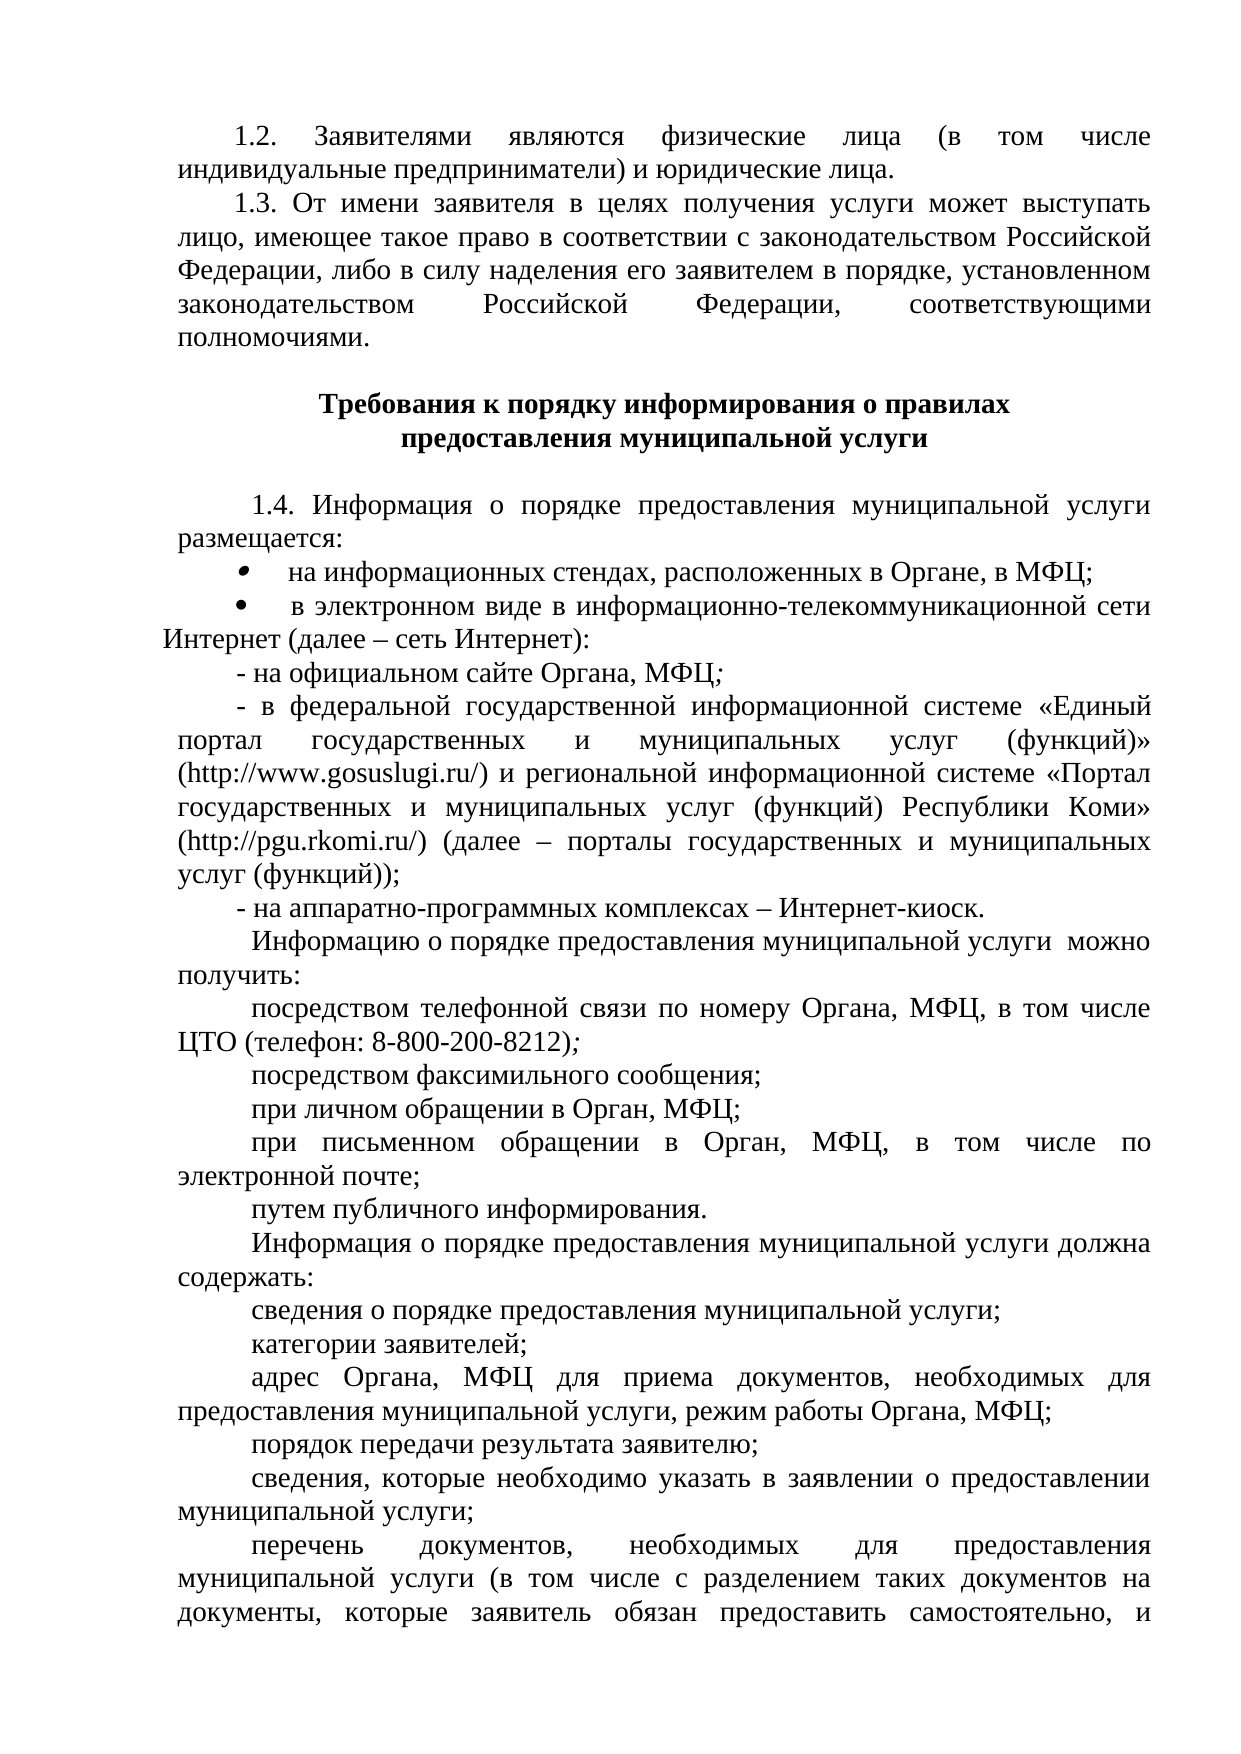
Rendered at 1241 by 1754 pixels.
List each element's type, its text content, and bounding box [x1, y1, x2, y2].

text путем публичного информирования. [177, 1192, 1152, 1225]
text - в федеральной государственной информационной системе «Единый портал государственных и муниципальных услуг (функций)» (http://www.gosuslugi.ru/) и региональной информационной системе «Портал государственных и муниципальных услуг (функций) Республики Коми» (http://pgu.rkomi.ru/) (далее – порталы государственных и муниципальных услуг (функций)); [177, 688, 1152, 890]
text посредством факсимильного сообщения; [177, 1057, 1152, 1091]
text - на аппаратно-программных комплексах – Интернет-киоск. [177, 890, 1152, 923]
text 1.3. От имени заявителя в целях получения услуги может выступать лицо, имеющее такое право в соответствии с законодательством Российской Федерации, либо в силу наделения его заявителем в порядке, установленном законодательством Российской Федерации, соответствующими полномочиями. [177, 185, 1152, 353]
text сведения, которые необходимо указать в заявлении о предоставлении муниципальной услуги; [177, 1460, 1152, 1527]
text порядок передачи результата заявителю; [177, 1426, 1152, 1460]
text при письменном обращении в Орган, МФЦ, в том числе по электронной почте; [177, 1124, 1152, 1192]
text при личном обращении в Орган, МФЦ; [177, 1091, 1152, 1124]
text адрес Органа, МФЦ для приема документов, необходимых для предоставления муниципальной услуги, режим работы Органа, МФЦ; [177, 1359, 1152, 1426]
text Требования к порядку информирования о правилах [177, 386, 1152, 420]
text Информацию о порядке предоставления муниципальной услуги можно получить: [177, 923, 1152, 990]
text 1.4. Информация о порядке предоставления муниципальной услуги размещается: [177, 487, 1152, 554]
list на информационных стендах, расположенных в Органе, в МФЦ; [162, 554, 1152, 588]
text предоставления муниципальной услуги [177, 420, 1152, 453]
text посредством телефонной связи по номеру Органа, МФЦ, в том числе ЦТО (телефон: 8-800-200-8212); [177, 990, 1152, 1057]
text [177, 1527, 1152, 1628]
text категории заявителей; [177, 1326, 1152, 1359]
text Информация о порядке предоставления муниципальной услуги должна содержать: [177, 1225, 1152, 1292]
list в электронном виде в информационно-телекоммуникационной сети Интернет (далее – сеть Интернет): [162, 588, 1152, 655]
text 1.2. Заявителями являются физические лица (в том числе индивидуальные предприниматели) и юридические лица. [177, 118, 1152, 185]
text - на официальном сайте Органа, МФЦ; [177, 655, 1152, 688]
text сведения о порядке предоставления муниципальной услуги; [177, 1292, 1152, 1326]
